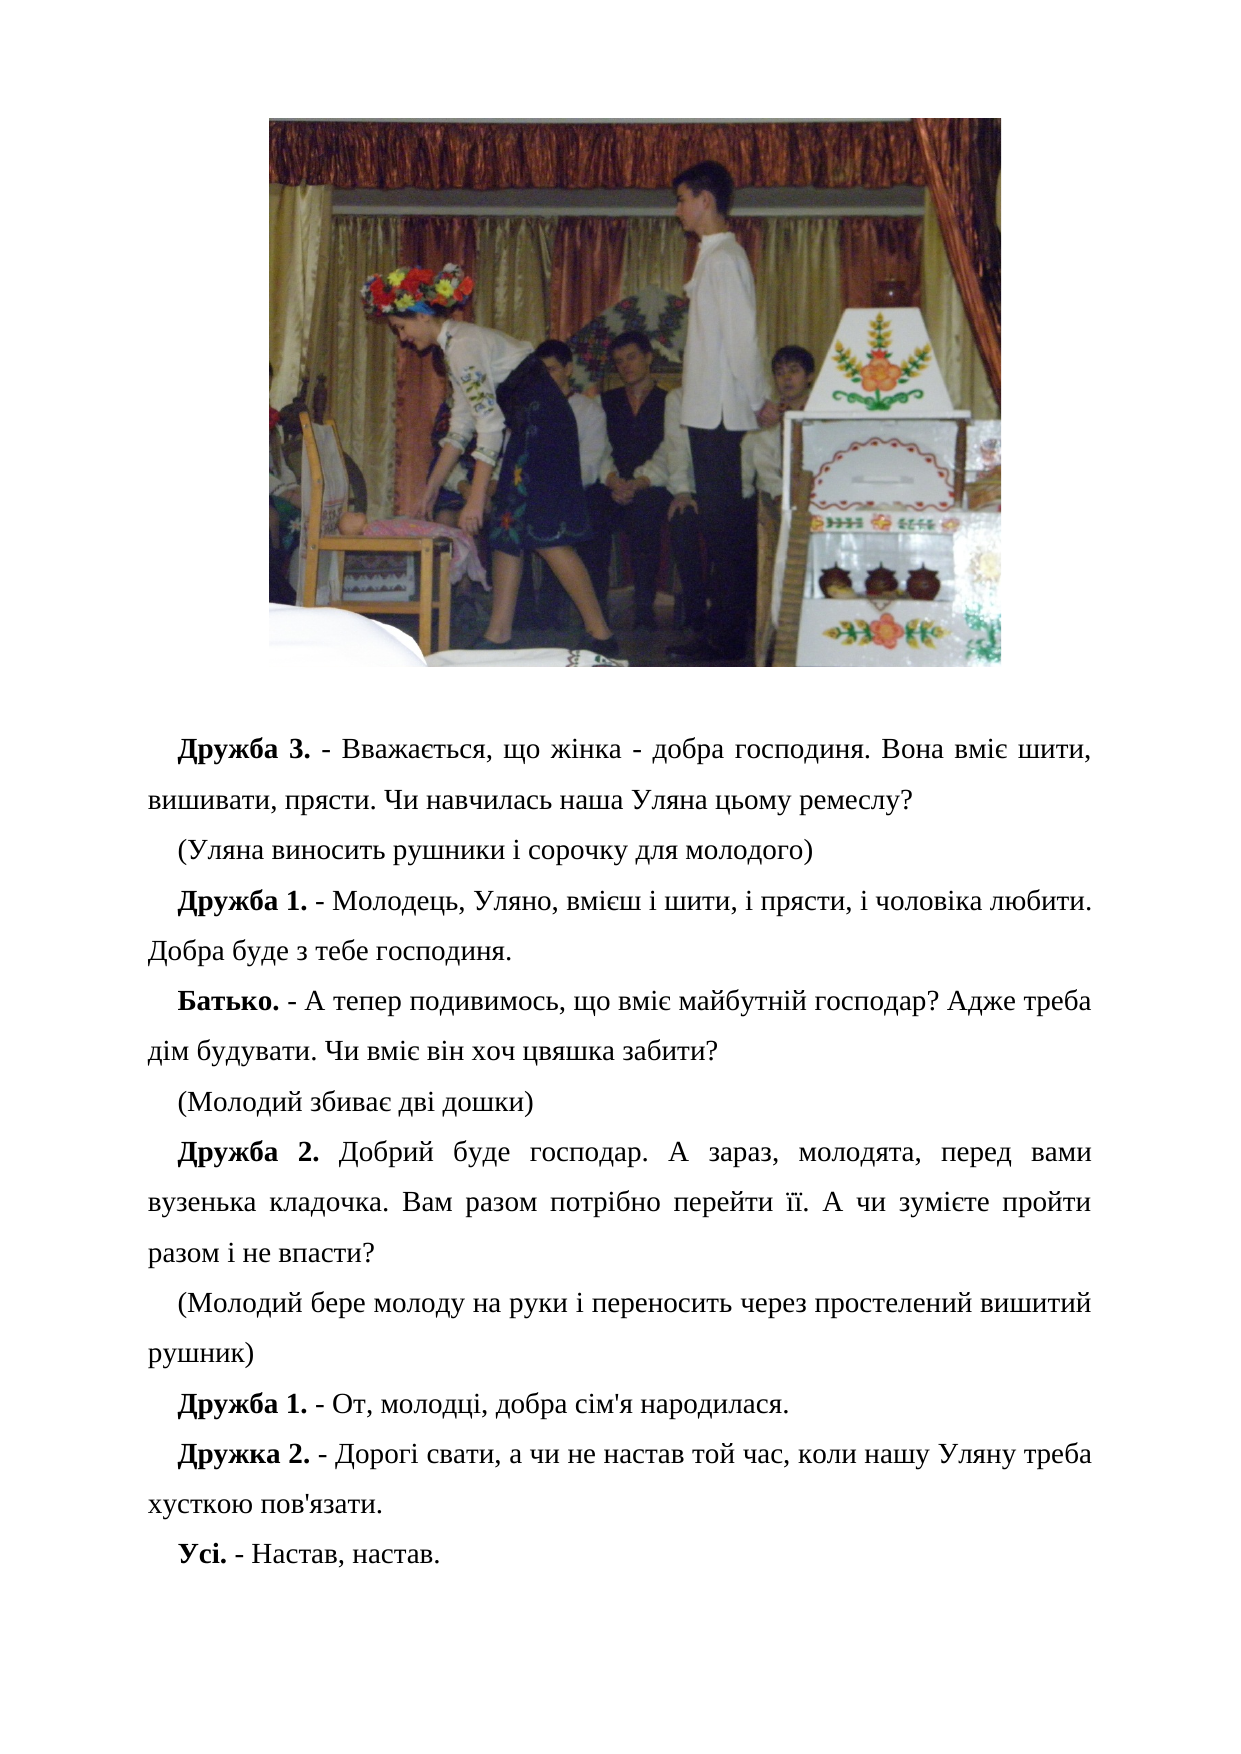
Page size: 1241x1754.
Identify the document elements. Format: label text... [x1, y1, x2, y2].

text (Молодий бере молоду на руки і переносить через простелений вишитий рушник) [148, 1285, 1093, 1369]
text (Молодий збиває дві дошки) [148, 1084, 1093, 1117]
text Дружба 1. - От, молодці, добра сім'я народилася. [148, 1386, 1093, 1419]
text Дружба 2. Добрий буде господар. А зараз, молодята, перед вами вузенька кладочка. Вам разом потрібно перейти її. А чи зумієте пройти разом і не впасти? [148, 1134, 1093, 1268]
picture [269, 118, 1002, 667]
text Усі. - Настав, настав. [148, 1537, 1093, 1570]
text Дружба 3. - Вважається, що жінка - добра господиня. Вона вміє шити, вишивати, прясти. Чи навчилась наша Уляна цьому ремеслу? [148, 732, 1093, 816]
text Дружка 2. - Дорогі свати, а чи не настав той час, коли нашу Уляну треба хусткою пов'язати. [148, 1436, 1093, 1520]
text Батько. - А тепер подивимось, що вміє майбутній господар? Адже треба дім будувати. Чи вміє він хоч цвяшка забити? [148, 983, 1093, 1067]
text Дружба 1. - Молодець, Уляно, вмієш і шити, і прясти, і чоловіка любити. Добра буде з тебе господиня. [148, 883, 1093, 966]
text (Уляна виносить рушники і сорочку для молодого) [148, 832, 1093, 866]
